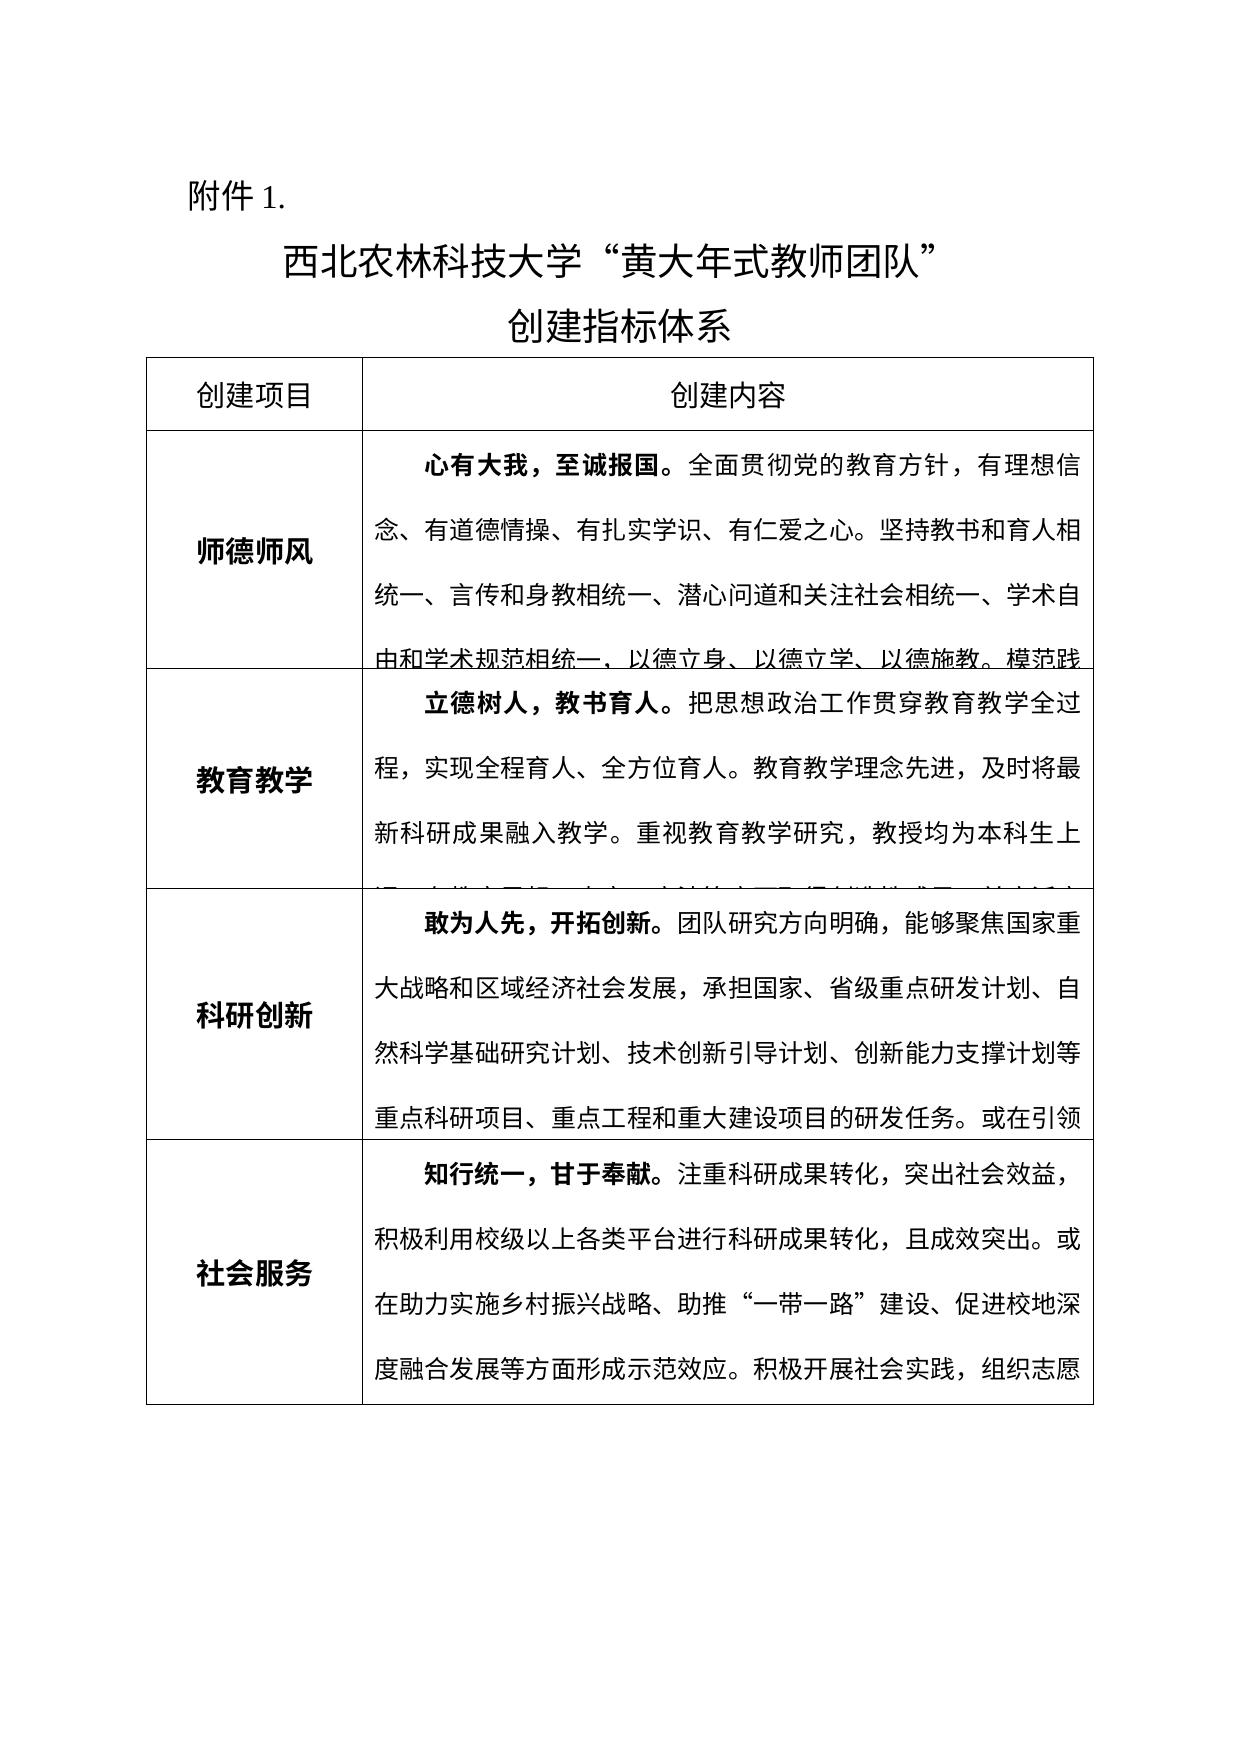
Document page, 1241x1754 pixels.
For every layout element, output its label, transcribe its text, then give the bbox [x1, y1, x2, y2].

text 创建指标体系 [187, 292, 1053, 357]
table_cell 心有大我，至诚报国。全面贯彻党的教育方针，有理想信念、有道德情操、有扎实学识、有仁爱之心。坚持教书和育人相统一、言传和身教相统一、潜心问道和关注社会相统一、学术自由和学术规范相统一，以德立身、以德立学、以德施教。模范践行社会主义核心价值观，弘扬科学家精神，传承践行 “西农精神”。淡泊名利、集智攻关、团队协作，为人师表、甘为人梯、奖掖后进。 [363, 431, 1093, 668]
table_cell 立德树人，教书育人。把思想政治工作贯穿教育教学全过程，实现全程育人、全方位育人。教育教学理念先进，及时将最新科研成果融入教学。重视教育教学研究，教授均为本科生上课，在教育思想、内容、方法等方面取得创造性成果，并广泛应用于教学过程。人才培养质量高，在促进卓越农林人才培养标杆建设方面成绩突出。 [363, 669, 1093, 888]
table_header 创建内容 [363, 358, 1093, 430]
table_cell 科研创新 [147, 889, 362, 1139]
table_cell 师德师风 [147, 431, 362, 668]
table_cell 社会服务 [147, 1140, 362, 1404]
table_cell 教育教学 [147, 669, 362, 888]
table_cell 敢为人先，开拓创新。团队研究方向明确，能够聚焦国家重大战略和区域经济社会发展，承担国家、省级重点研发计划、自然科学基础研究计划、技术创新引导计划、创新能力支撑计划等重点科研项目、重点工程和重大建设项目的研发任务。或在引领干旱半干旱地区未来农业发展等方面取得明显进展，具有持续创新能力和较好发展前景。或在构建中国特色哲学社会科学体系方面作出重要探索、创新，学术成果丰硕。 [363, 889, 1093, 1139]
table_header 创建项目 [147, 358, 362, 430]
text 西北农林科技大学“黄大年式教师团队” [187, 227, 1053, 292]
text 附件1. [187, 162, 1053, 227]
table_cell 知行统一，甘于奉献。注重科研成果转化，突出社会效益，积极利用校级以上各类平台进行科研成果转化，且成效突出。或在助力实施乡村振兴战略、助推“一带一路”建设、促进校地深度融合发展等方面形成示范效应。积极开展社会实践，组织志愿服务。注重创新创业教育，提升就业创业指导服务能力。主动弘扬中华优秀传统文化，发展先进文化，积极开展专家咨询或承担公共学术事务。 [363, 1140, 1093, 1404]
